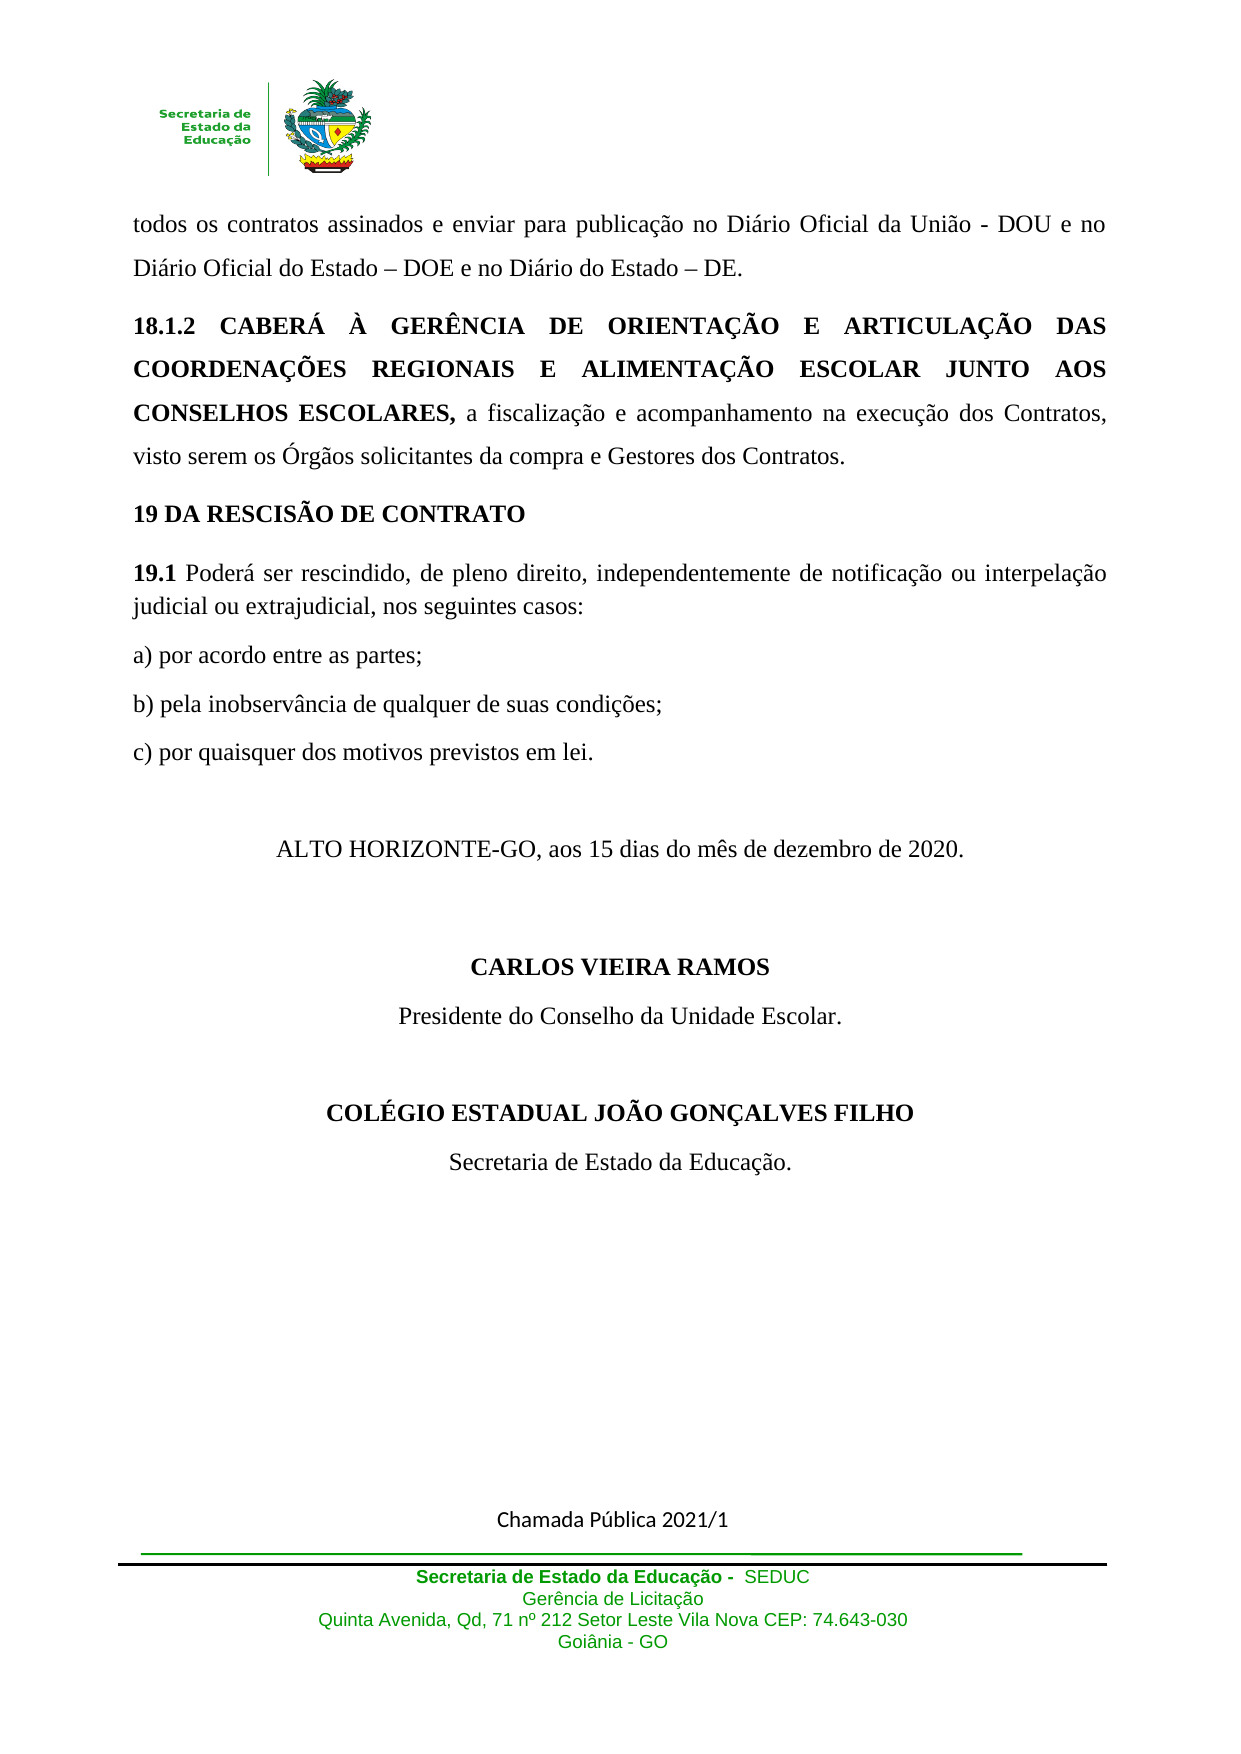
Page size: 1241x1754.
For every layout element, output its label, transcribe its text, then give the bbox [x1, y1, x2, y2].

text a) por acordo entre as partes; [133, 640, 1107, 669]
text COLÉGIO ESTADUAL JOÃO GONÇALVES FILHO [133, 1098, 1107, 1127]
text 18.1.2 CABERÁ À GERÊNCIA DE ORIENTAÇÃO E ARTICULAÇÃO DAS COORDENAÇÕES REGIONAIS E ALIMENTAÇÃO ESCOLAR JUNTO AOS CONSELHOS ESCOLARES, a fiscalização e acompanhamento na execução dos Contratos, visto serem os Órgãos solicitantes da compra e Gestores dos Contratos. [133, 311, 1107, 469]
text 19.1 Poderá ser rescindido, de pleno direito, independentemente de notificação ou interpelação judicial ou extrajudicial, nos seguintes casos: [133, 558, 1107, 620]
text Secretaria de Estado da Educação. [133, 1147, 1107, 1175]
text ALTO HORIZONTE-GO, aos 15 dias do mês de dezembro de 2020. [133, 834, 1107, 863]
picture [118, 73, 412, 182]
text 19 DA RESCISÃO DE CONTRATO [133, 499, 1107, 528]
text Presidente do Conselho da Unidade Escolar. [133, 1001, 1107, 1029]
text b) pela inobservância de qualquer de suas condições; [133, 689, 1107, 717]
text c) por quaisquer dos motivos previstos em lei. [133, 737, 1107, 766]
text CARLOS VIEIRA RAMOS [133, 952, 1107, 981]
